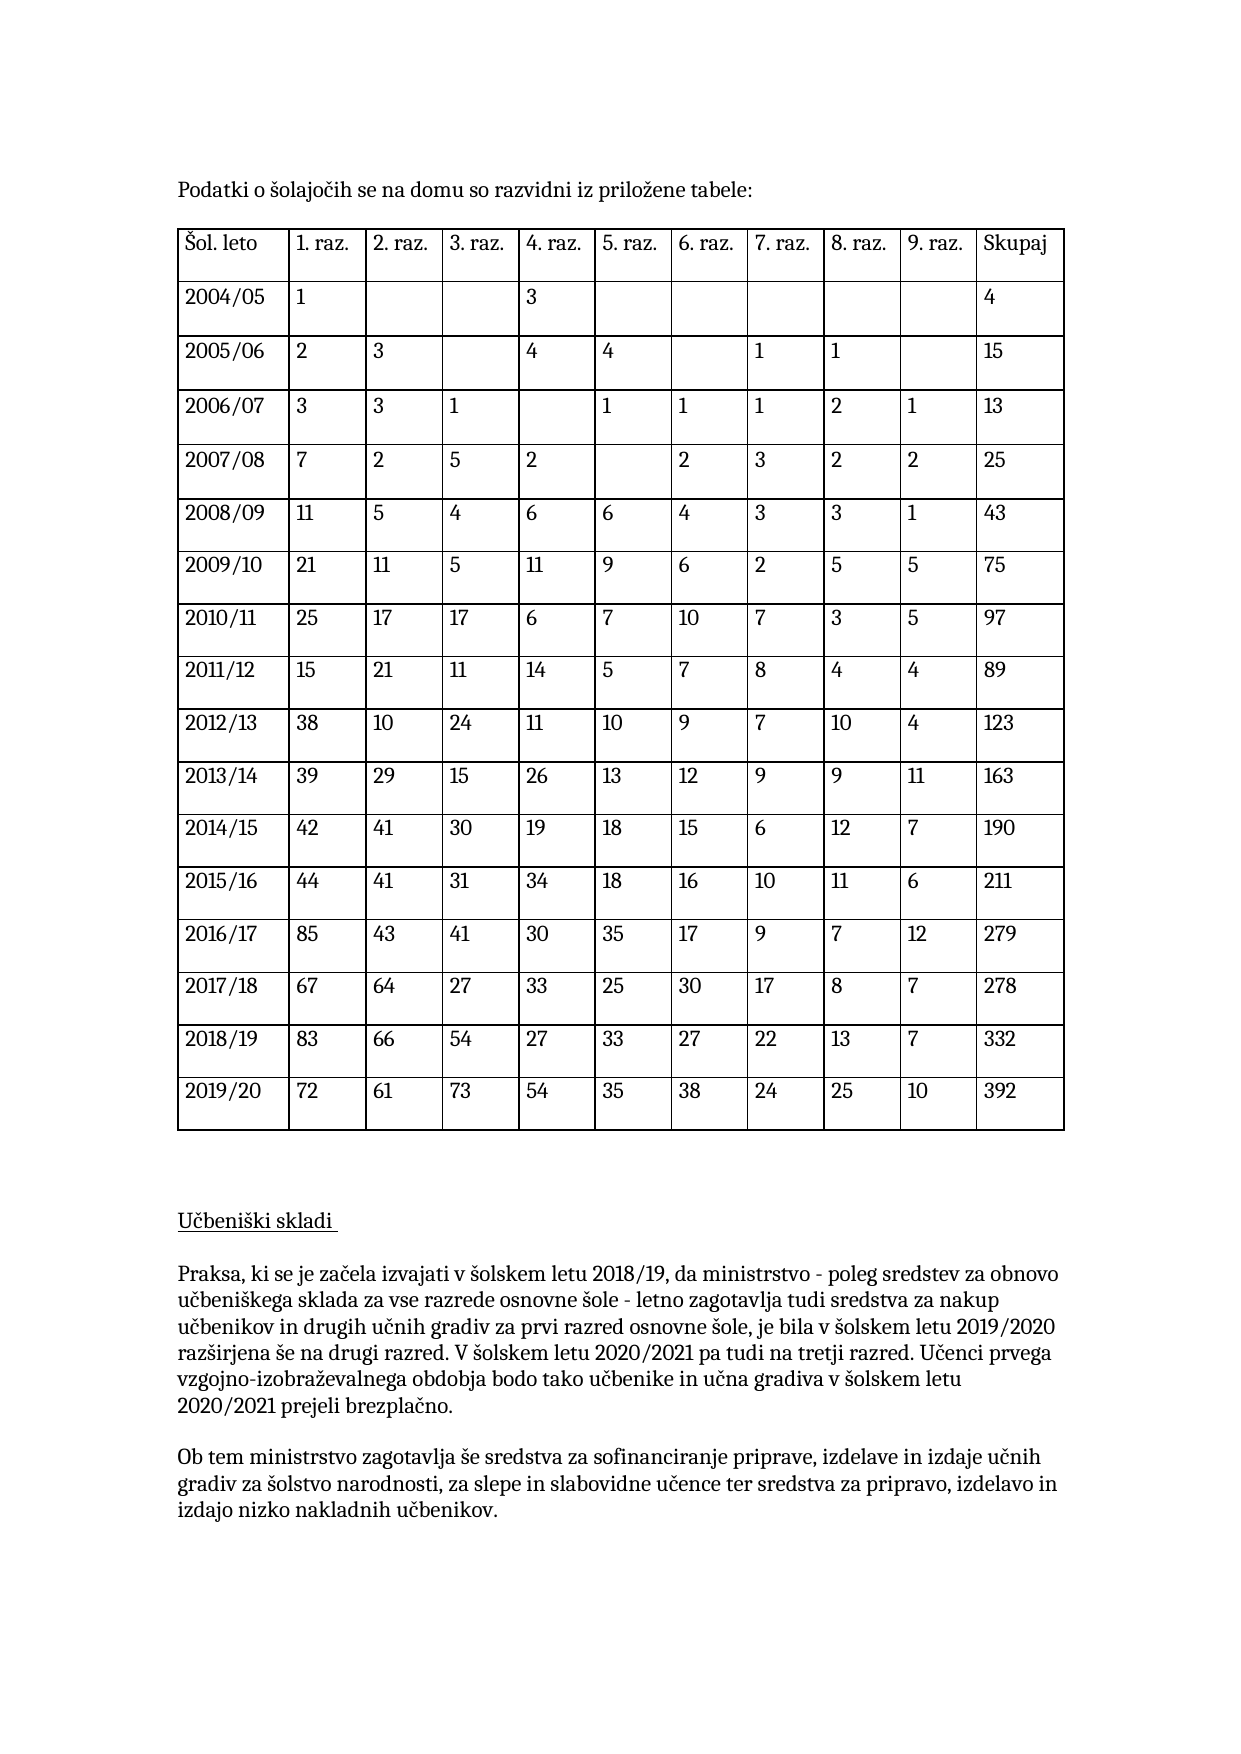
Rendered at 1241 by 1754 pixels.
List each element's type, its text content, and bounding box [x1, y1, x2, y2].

table_cell 30 [520, 920, 594, 971]
table_cell 13 [596, 763, 671, 813]
table_cell 1 [748, 391, 823, 444]
table_cell 38 [290, 710, 365, 761]
table_cell 25 [825, 1078, 900, 1129]
table_cell 27 [520, 1026, 594, 1077]
table_header 3. raz. [443, 230, 518, 281]
table_cell 10 [901, 1078, 976, 1129]
table_cell 15 [977, 337, 1063, 389]
table_cell 16 [672, 868, 747, 919]
table_cell 4 [672, 500, 747, 551]
table_cell 190 [977, 815, 1063, 866]
table_header Skupaj [977, 230, 1063, 281]
table_cell 5 [901, 552, 976, 603]
table_cell 10 [367, 710, 442, 761]
table_cell [596, 282, 671, 335]
table_header Šol. leto [179, 230, 288, 281]
table_cell 21 [290, 552, 365, 603]
table_header 8. raz. [825, 230, 900, 281]
table_cell 34 [520, 868, 594, 919]
table_cell 4 [443, 500, 518, 551]
table_header 4. raz. [520, 230, 594, 281]
table_cell 6 [596, 500, 671, 551]
table_cell 3 [520, 282, 594, 335]
text Učbeniški skladi [177, 1208, 1063, 1234]
table_cell 2007/08 [179, 445, 288, 498]
table_cell 1 [901, 391, 976, 444]
table_cell 11 [290, 500, 365, 551]
table_cell 1 [290, 282, 365, 335]
table_cell 13 [977, 391, 1063, 444]
table_cell [672, 282, 747, 335]
table_cell 5 [367, 500, 442, 551]
table_cell 1 [443, 391, 518, 444]
table_cell 9 [748, 920, 823, 971]
text Podatki o šolajočih se na domu so razvidni iz priložene tabele: [177, 177, 1063, 203]
table_cell 12 [901, 920, 976, 971]
table_cell 3 [367, 337, 442, 389]
table_cell 6 [672, 552, 747, 603]
table_cell 123 [977, 710, 1063, 761]
table_cell 2 [748, 552, 823, 603]
table_cell 1 [825, 337, 900, 389]
table_cell 2012/13 [179, 710, 288, 761]
table_cell 67 [290, 973, 365, 1024]
table_cell 11 [443, 657, 518, 708]
table_cell 30 [672, 973, 747, 1024]
table_cell 97 [977, 605, 1063, 656]
table_cell 25 [596, 973, 671, 1024]
table_cell 6 [748, 815, 823, 866]
table_cell 41 [367, 815, 442, 866]
table_cell 163 [977, 763, 1063, 813]
table_cell 25 [290, 605, 365, 656]
table_cell 2 [290, 337, 365, 389]
table_cell 332 [977, 1026, 1063, 1077]
table_cell 10 [672, 605, 747, 656]
table_cell 7 [901, 815, 976, 866]
table_cell 15 [290, 657, 365, 708]
table_cell 5 [443, 552, 518, 603]
table_cell 4 [977, 282, 1063, 335]
table_cell 12 [672, 763, 747, 813]
table_cell 8 [825, 973, 900, 1024]
table_cell 3 [748, 500, 823, 551]
table_cell [443, 337, 518, 389]
table_cell 3 [825, 605, 900, 656]
table_cell 17 [748, 973, 823, 1024]
table_cell [520, 391, 594, 444]
table_cell 2018/19 [179, 1026, 288, 1077]
table_cell 2014/15 [179, 815, 288, 866]
table_header 9. raz. [901, 230, 976, 281]
table_cell 5 [901, 605, 976, 656]
table_cell 3 [367, 391, 442, 444]
table_cell 1 [672, 391, 747, 444]
table_cell 27 [443, 973, 518, 1024]
table_cell 39 [290, 763, 365, 813]
table_cell 2 [672, 445, 747, 498]
table_cell 7 [901, 1026, 976, 1077]
table_cell [596, 445, 671, 498]
table_cell 61 [367, 1078, 442, 1129]
table_cell 41 [367, 868, 442, 919]
table_cell 18 [596, 815, 671, 866]
table_cell 33 [596, 1026, 671, 1077]
table_cell 9 [825, 763, 900, 813]
table_cell 12 [825, 815, 900, 866]
table_cell 64 [367, 973, 442, 1024]
table_cell 26 [520, 763, 594, 813]
table_cell 19 [520, 815, 594, 866]
table_cell 2015/16 [179, 868, 288, 919]
table_cell 3 [748, 445, 823, 498]
table_cell 4 [520, 337, 594, 389]
table_cell 2 [825, 391, 900, 444]
table_cell 6 [901, 868, 976, 919]
table_cell 44 [290, 868, 365, 919]
table_cell 2 [825, 445, 900, 498]
table_cell 7 [748, 710, 823, 761]
table_cell 7 [596, 605, 671, 656]
table_cell 4 [825, 657, 900, 708]
table_cell 73 [443, 1078, 518, 1129]
table_cell 54 [520, 1078, 594, 1129]
table_cell 11 [901, 763, 976, 813]
table_cell 35 [596, 1078, 671, 1129]
table_cell 30 [443, 815, 518, 866]
table_cell 43 [977, 500, 1063, 551]
table_cell 10 [825, 710, 900, 761]
table_cell 278 [977, 973, 1063, 1024]
table_cell 2005/06 [179, 337, 288, 389]
table_cell 66 [367, 1026, 442, 1077]
table_cell 4 [596, 337, 671, 389]
table_cell [367, 282, 442, 335]
table_cell 6 [520, 500, 594, 551]
table_cell 11 [520, 710, 594, 761]
table_cell 8 [748, 657, 823, 708]
table_cell 2009/10 [179, 552, 288, 603]
table_cell 25 [977, 445, 1063, 498]
table_cell 1 [748, 337, 823, 389]
table_cell 7 [290, 445, 365, 498]
table_cell 392 [977, 1078, 1063, 1129]
table_cell [443, 282, 518, 335]
table_cell 2011/12 [179, 657, 288, 708]
table_cell 15 [443, 763, 518, 813]
table_cell 2017/18 [179, 973, 288, 1024]
table_cell 211 [977, 868, 1063, 919]
table_cell 3 [825, 500, 900, 551]
table_cell 85 [290, 920, 365, 971]
table_cell 2010/11 [179, 605, 288, 656]
table_cell 2013/14 [179, 763, 288, 813]
table_cell 15 [672, 815, 747, 866]
table_cell 2006/07 [179, 391, 288, 444]
table_cell 7 [901, 973, 976, 1024]
table_cell 9 [672, 710, 747, 761]
table_cell 2 [520, 445, 594, 498]
table_header 1. raz. [290, 230, 365, 281]
table_cell 89 [977, 657, 1063, 708]
table_cell 11 [520, 552, 594, 603]
table_cell 11 [367, 552, 442, 603]
table_cell 1 [901, 500, 976, 551]
table_cell 14 [520, 657, 594, 708]
table_cell 11 [825, 868, 900, 919]
table_cell 38 [672, 1078, 747, 1129]
table_cell 2 [367, 445, 442, 498]
table_cell 17 [367, 605, 442, 656]
table_cell 279 [977, 920, 1063, 971]
table_cell 2019/20 [179, 1078, 288, 1129]
table_cell 2 [901, 445, 976, 498]
table_cell 13 [825, 1026, 900, 1077]
table_cell 43 [367, 920, 442, 971]
table_cell 5 [825, 552, 900, 603]
table_cell 9 [596, 552, 671, 603]
table_cell 9 [748, 763, 823, 813]
table_cell [901, 337, 976, 389]
table_cell 27 [672, 1026, 747, 1077]
table_header 5. raz. [596, 230, 671, 281]
table_cell 10 [748, 868, 823, 919]
table_cell 6 [520, 605, 594, 656]
table_cell 5 [443, 445, 518, 498]
text Praksa, ki se je začela izvajati v šolskem letu 2018/19, da ministrstvo - poleg sredstev za obnovo učbeniškega sklada za vse razrede osnovne šole - letno zagotavlja tudi sredstva za nakup učbenikov in drugih učnih gradiv za prvi razred osnovne šole, je bila v šolskem letu 2019/2020 razširjena še na drugi razred. V šolskem letu 2020/2021 pa tudi na tretji razred. Učenci prvega vzgojno-izobraževalnega obdobja bodo tako učbenike in učna gradiva v šolskem letu 2020/2021 prejeli brezplačno. [177, 1261, 1063, 1419]
table_cell 7 [825, 920, 900, 971]
table_cell [672, 337, 747, 389]
table_cell 75 [977, 552, 1063, 603]
text Ob tem ministrstvo zagotavlja še sredstva za sofinanciranje priprave, izdelave in izdaje učnih gradiv za šolstvo narodnosti, za slepe in slabovidne učence ter sredstva za pripravo, izdelavo in izdajo nizko nakladnih učbenikov. [177, 1444, 1063, 1523]
table_cell [901, 282, 976, 335]
table_cell 18 [596, 868, 671, 919]
table_cell 4 [901, 710, 976, 761]
table_cell 31 [443, 868, 518, 919]
table_cell 33 [520, 973, 594, 1024]
table_cell 2008/09 [179, 500, 288, 551]
table_cell 54 [443, 1026, 518, 1077]
table_cell 21 [367, 657, 442, 708]
table_cell 22 [748, 1026, 823, 1077]
table_cell 2016/17 [179, 920, 288, 971]
table_cell 7 [748, 605, 823, 656]
table_cell 72 [290, 1078, 365, 1129]
table_header 6. raz. [672, 230, 747, 281]
table_cell 4 [901, 657, 976, 708]
table_cell 24 [443, 710, 518, 761]
table_cell 1 [596, 391, 671, 444]
table_cell 10 [596, 710, 671, 761]
table_cell 42 [290, 815, 365, 866]
table_cell 24 [748, 1078, 823, 1129]
table_cell 29 [367, 763, 442, 813]
table_cell 7 [672, 657, 747, 708]
table_cell [748, 282, 823, 335]
table_cell [825, 282, 900, 335]
table_cell 17 [672, 920, 747, 971]
table_cell 35 [596, 920, 671, 971]
table_cell 5 [596, 657, 671, 708]
table_cell 2004/05 [179, 282, 288, 335]
table_cell 41 [443, 920, 518, 971]
table_cell 83 [290, 1026, 365, 1077]
table_cell 3 [290, 391, 365, 444]
table_cell 17 [443, 605, 518, 656]
table_header 7. raz. [748, 230, 823, 281]
table_header 2. raz. [367, 230, 442, 281]
